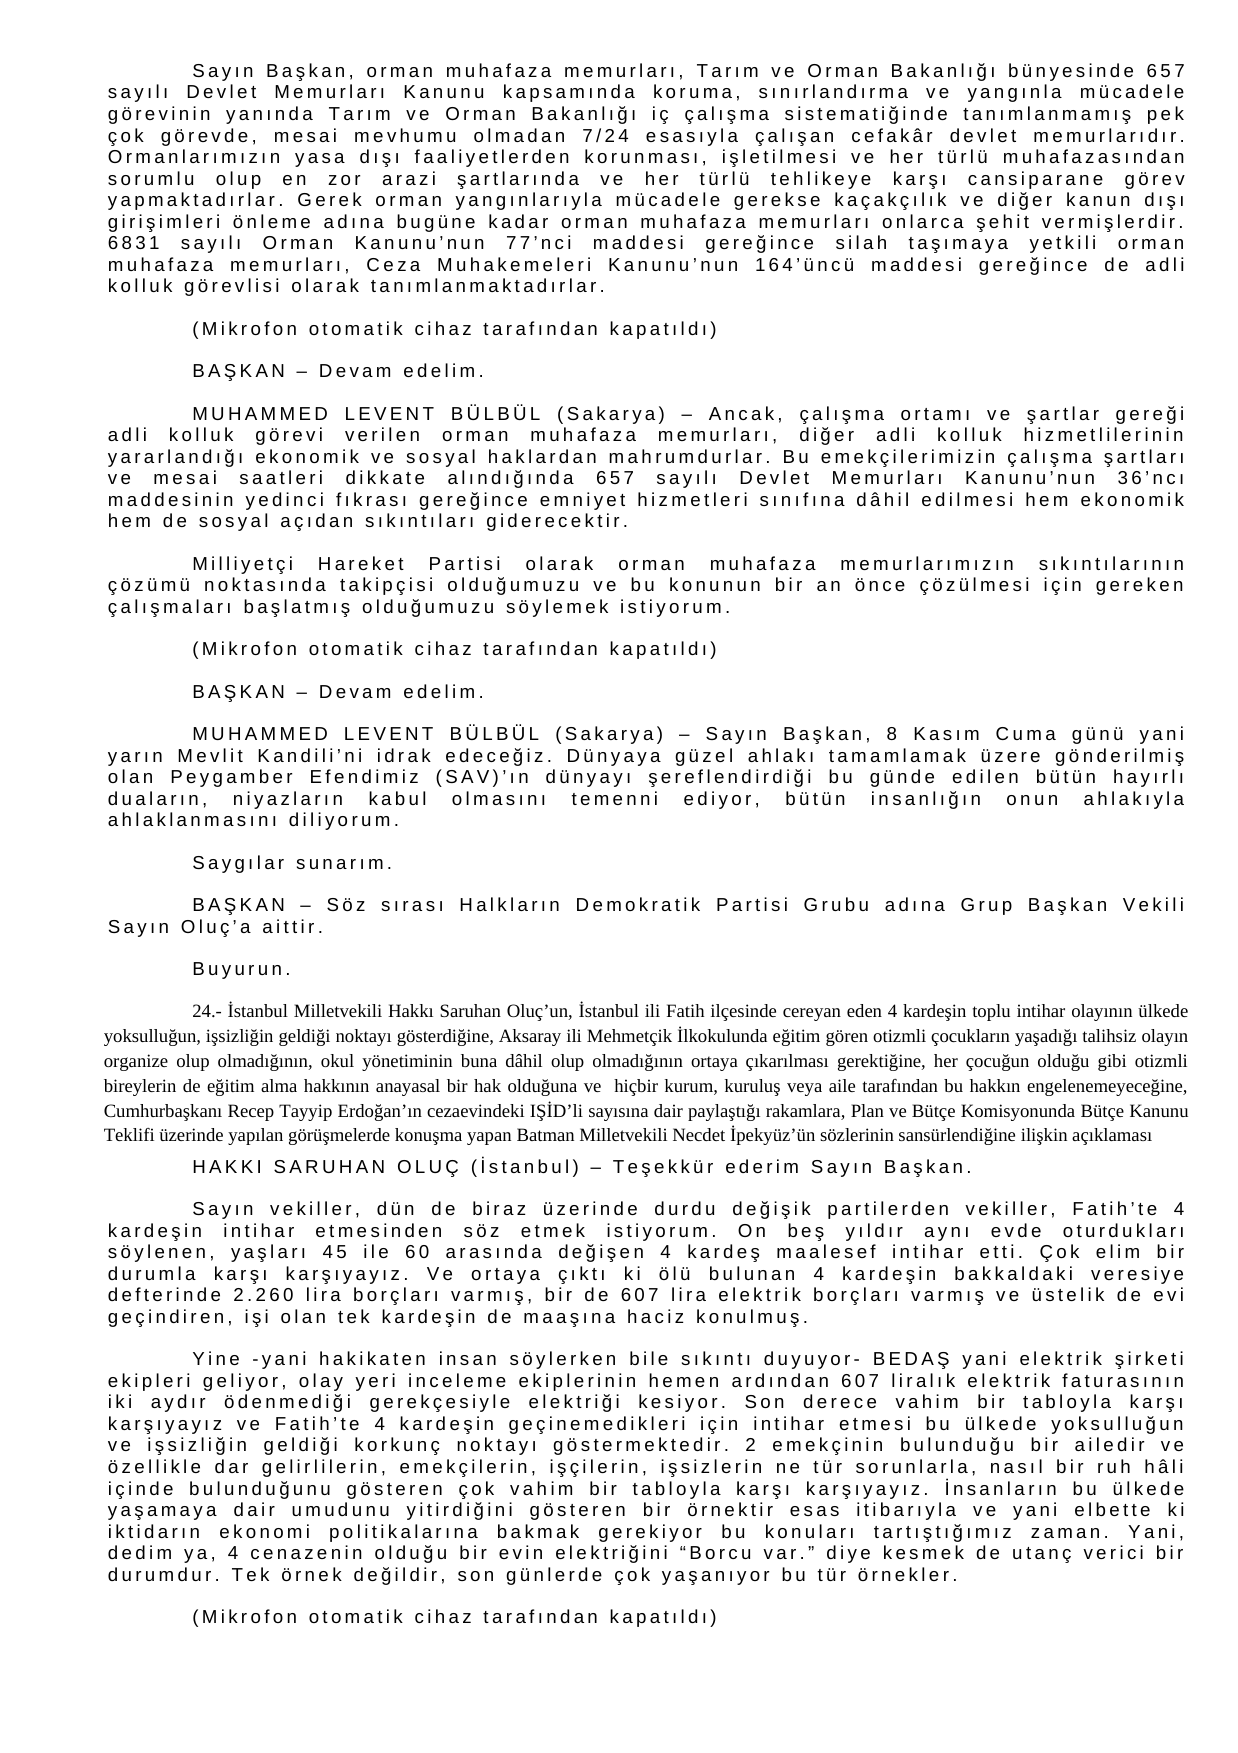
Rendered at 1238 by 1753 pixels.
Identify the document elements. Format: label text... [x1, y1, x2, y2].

text HAKKI SARUHAN OLUÇ (İstanbul) – Teşekkür ederim Sayın Başkan. [108, 1155, 1186, 1177]
text Sayın Başkan, orman muhafaza memurları, Tarım ve Orman Bakanlığı bünyesinde 657 sayılı Devlet Memurları Kanunu kapsamında koruma, sınırlandırma ve yangınla mücadele görevinin yanında Tarım ve Orman Bakanlığı iç çalışma sistematiğinde tanımlanmamış pek çok görevde, mesai mevhumu olmadan 7/24 esasıyla çalışan cefakâr devlet memurlarıdır. Ormanlarımızın yasa dışı faaliyetlerden korunması, işletilmesi ve her türlü muhafazasından sorumlu olup en zor arazi şartlarında ve her türlü tehlikeye karşı cansiparane görev yapmaktadırlar. Gerek orman yangınlarıyla mücadele gerekse kaçakçılık ve diğer kanun dışı girişimleri önleme adına bugüne kadar orman muhafaza memurları onlarca şehit vermişlerdir. 6831 sayılı Orman Kanunu’nun 77’nci maddesi gereğince silah taşımaya yetkili orman muhafaza memurları, Ceza Muhakemeleri Kanunu’nun 164’üncü maddesi gereğince de adli kolluk görevlisi olarak tanımlanmaktadırlar. [108, 60, 1186, 297]
text Yine -yani hakikaten insan söylerken bile sıkıntı duyuyor- BEDAŞ yani elektrik şirketi ekipleri geliyor, olay yeri inceleme ekiplerinin hemen ardından 607 liralık elektrik faturasının iki aydır ödenmediği gerekçesiyle elektriği kesiyor. Son derece vahim bir tabloyla karşı karşıyayız ve Fatih’te 4 kardeşin geçinemedikleri için intihar etmesi bu ülkede yoksulluğun ve işsizliğin geldiği korkunç noktayı göstermektedir. 2 emekçinin bulunduğu bir ailedir ve özellikle dar gelirlilerin, emekçilerin, işçilerin, işsizlerin ne tür sorunlarla, nasıl bir ruh hâli içinde bulunduğunu gösteren çok vahim bir tabloyla karşı karşıyayız. İnsanların bu ülkede yaşamaya dair umudunu yitirdiğini gösteren bir örnektir esas itibarıyla ve yani elbette ki iktidarın ekonomi politikalarına bakmak gerekiyor bu konuları tartıştığımız zaman. Yani, dedim ya, 4 cenazenin olduğu bir evin elektriğini “Borcu var.” diye kesmek de utanç verici bir durumdur. Tek örnek değildir, son günlerde çok yaşanıyor bu tür örnekler. [108, 1348, 1186, 1585]
text BAŞKAN – Söz sırası Halkların Demokratik Partisi Grubu adına Grup Başkan Vekili Sayın Oluç’a aittir. [108, 894, 1186, 937]
text Saygılar sunarım. [108, 852, 1186, 873]
text (Mikrofon otomatik cihaz tarafından kapatıldı) [108, 318, 1186, 339]
text (Mikrofon otomatik cihaz tarafından kapatıldı) [108, 638, 1186, 660]
text (Mikrofon otomatik cihaz tarafından kapatıldı) [108, 1606, 1186, 1628]
text MUHAMMED LEVENT BÜLBÜL (Sakarya) – Sayın Başkan, 8 Kasım Cuma günü yani yarın Mevlit Kandili’ni idrak edeceğiz. Dünyaya güzel ahlakı tamamlamak üzere gönderilmiş olan Peygamber Efendimiz (SAV)’ın dünyayı şereflendirdiği bu günde edilen bütün hayırlı duaların, niyazların kabul olmasını temenni ediyor, bütün insanlığın onun ahlakıyla ahlaklanmasını diliyorum. [108, 723, 1186, 831]
text BAŞKAN – Devam edelim. [108, 360, 1186, 382]
text Milliyetçi Hareket Partisi olarak orman muhafaza memurlarımızın sıkıntılarının çözümü noktasında takipçisi olduğumuzu ve bu konunun bir an önce çözülmesi için gereken çalışmaları başlatmış olduğumuzu söylemek istiyorum. [108, 553, 1186, 617]
text Buyurun. [108, 958, 1186, 979]
text Sayın vekiller, dün de biraz üzerinde durdu değişik partilerden vekiller, Fatih’te 4 kardeşin intihar etmesinden söz etmek istiyorum. On beş yıldır aynı evde oturdukları söylenen, yaşları 45 ile 60 arasında değişen 4 kardeş maalesef intihar etti. Çok elim bir durumla karşı karşıyayız. Ve ortaya çıktı ki ölü bulunan 4 kardeşin bakkaldaki veresiye defterinde 2.260 lira borçları varmış, bir de 607 lira elektrik borçları varmış ve üstelik de evi geçindiren, işi olan tek kardeşin de maaşına haciz konulmuş. [108, 1198, 1186, 1327]
text MUHAMMED LEVENT BÜLBÜL (Sakarya) – Ancak, çalışma ortamı ve şartlar gereği adli kolluk görevi verilen orman muhafaza memurları, diğer adli kolluk hizmetlilerinin yararlandığı ekonomik ve sosyal haklardan mahrumdurlar. Bu emekçilerimizin çalışma şartları ve mesai saatleri dikkate alındığında 657 sayılı Devlet Memurları Kanunu’nun 36’ncı maddesinin yedinci fıkrası gereğince emniyet hizmetleri sınıfına dâhil edilmesi hem ekonomik hem de sosyal açıdan sıkıntıları giderecektir. [108, 402, 1186, 532]
text 24.- İstanbul Milletvekili Hakkı Saruhan Oluç’un, İstanbul ili Fatih ilçesinde cereyan eden 4 kardeşin toplu intihar olayının ülkede yoksulluğun, işsizliğin geldiği noktayı gösterdiğine, Aksaray ili Mehmetçik İlkokulunda eğitim gören otizmli çocukların yaşadığı talihsiz olayın organize olup olmadığının, okul yönetiminin buna dâhil olup olmadığının ortaya çıkarılması gerektiğine, her çocuğun olduğu gibi otizmli bireylerin de eğitim alma hakkının anayasal bir hak olduğuna ve hiçbir kurum, kuruluş veya aile tarafından bu hakkın engelenemeyeceğine, Cumhurbaşkanı Recep Tayyip Erdoğan’ın cezaevindeki IŞİD’li sayısına dair paylaştığı rakamlara, Plan ve Bütçe Komisyonunda Bütçe Kanunu Teklifi üzerinde yapılan görüşmelerde konuşma yapan Batman Milletvekili Necdet İpekyüz’ün sözlerinin sansürlendiğine ilişkin açıklaması [103, 1000, 1190, 1146]
text BAŞKAN – Devam edelim. [108, 681, 1186, 702]
